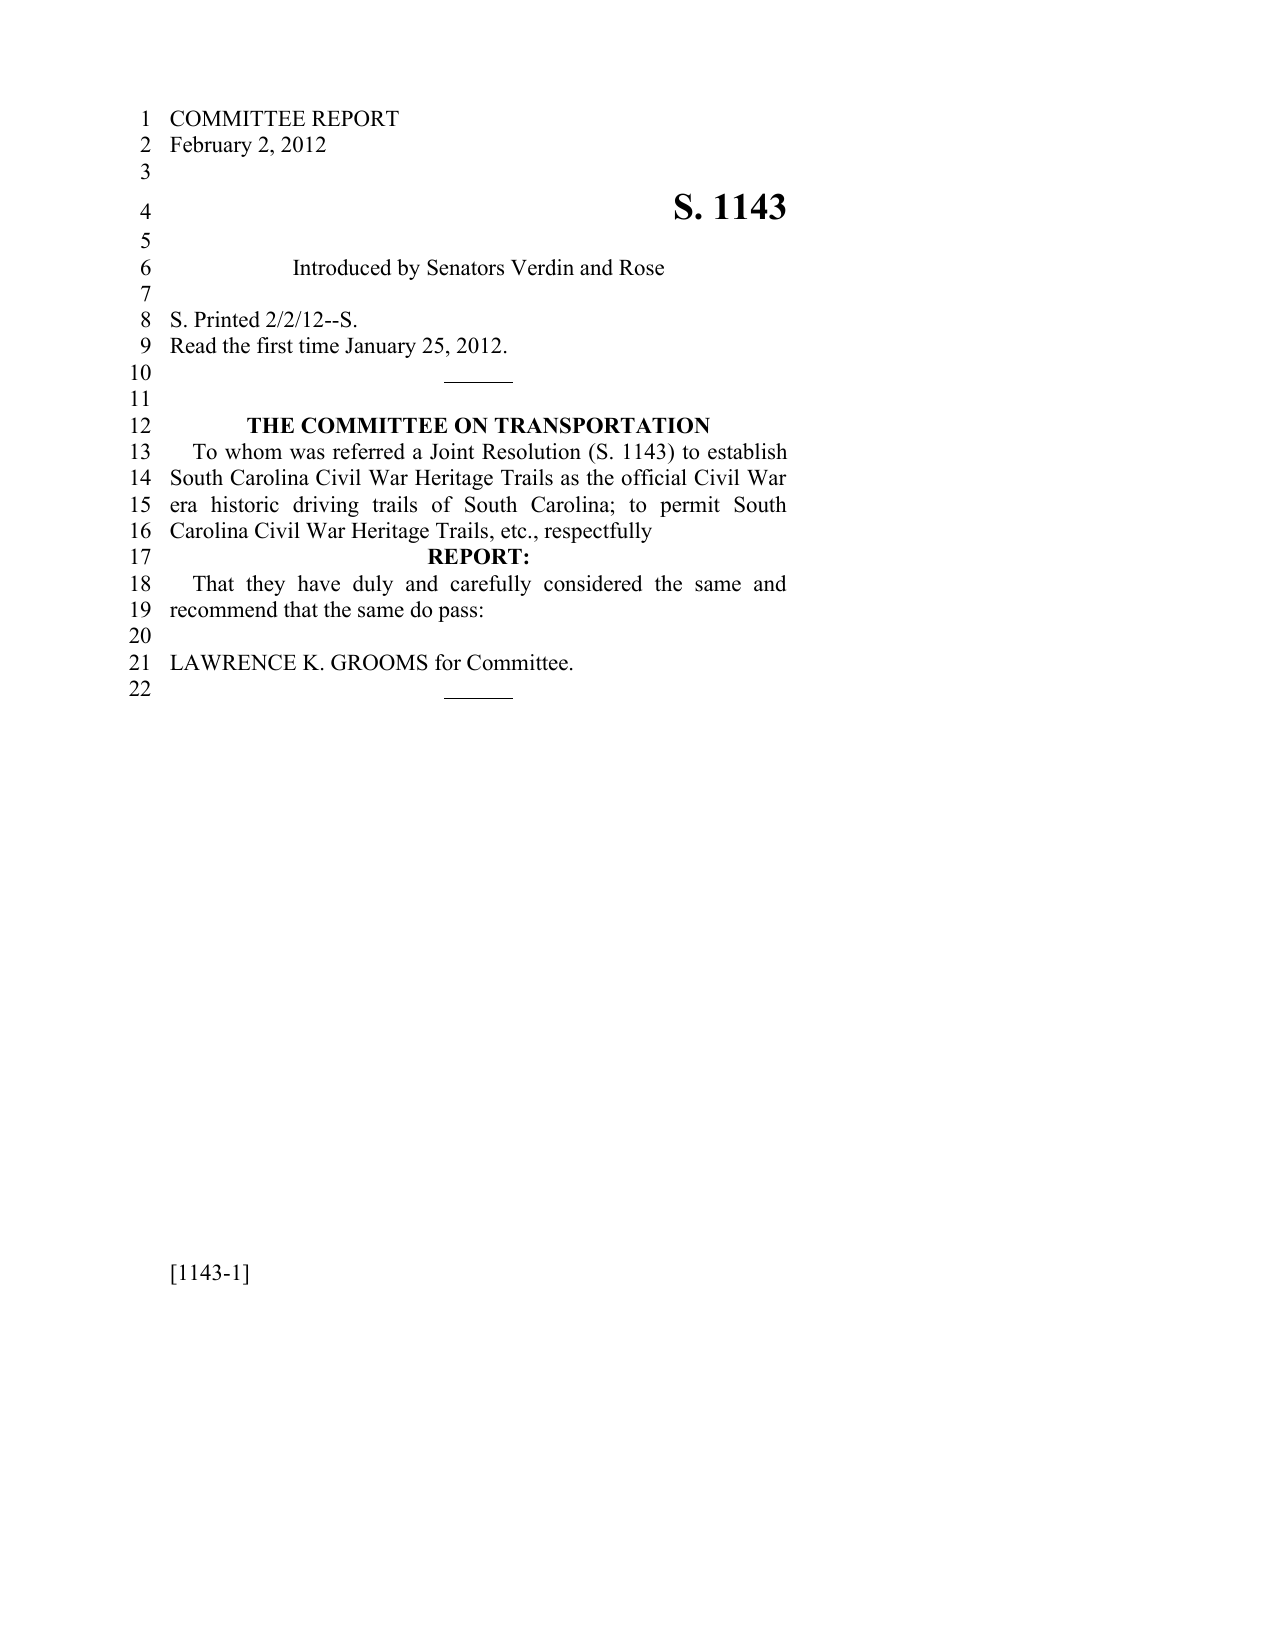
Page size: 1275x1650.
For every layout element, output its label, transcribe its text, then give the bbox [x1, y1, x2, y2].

text COMMITTEE REPORT [169, 105, 787, 131]
text Read the first time January 25, 2012. [169, 333, 787, 359]
text Introduced by Senators Verdin and Rose [169, 253, 787, 280]
text LAWRENCE K. GROOMS for Committee. [169, 649, 787, 675]
text REPORT: [169, 543, 787, 570]
text S. Printed 2/2/12--S. [169, 306, 787, 333]
text That they have duly and carefully considered the same and recommend that the same do pass: [169, 570, 787, 622]
text S. 1143 [169, 184, 787, 227]
text To whom was referred a Joint Resolution (S. 1143) to establish South Carolina Civil War Heritage Trails as the official Civil War era historic driving trails of South Carolina; to permit South Carolina Civil War Heritage Trails, etc., respectfully [169, 438, 787, 543]
text February 2, 2012 [169, 131, 787, 158]
text THE COMMITTEE ON TRANSPORTATION [169, 412, 787, 438]
